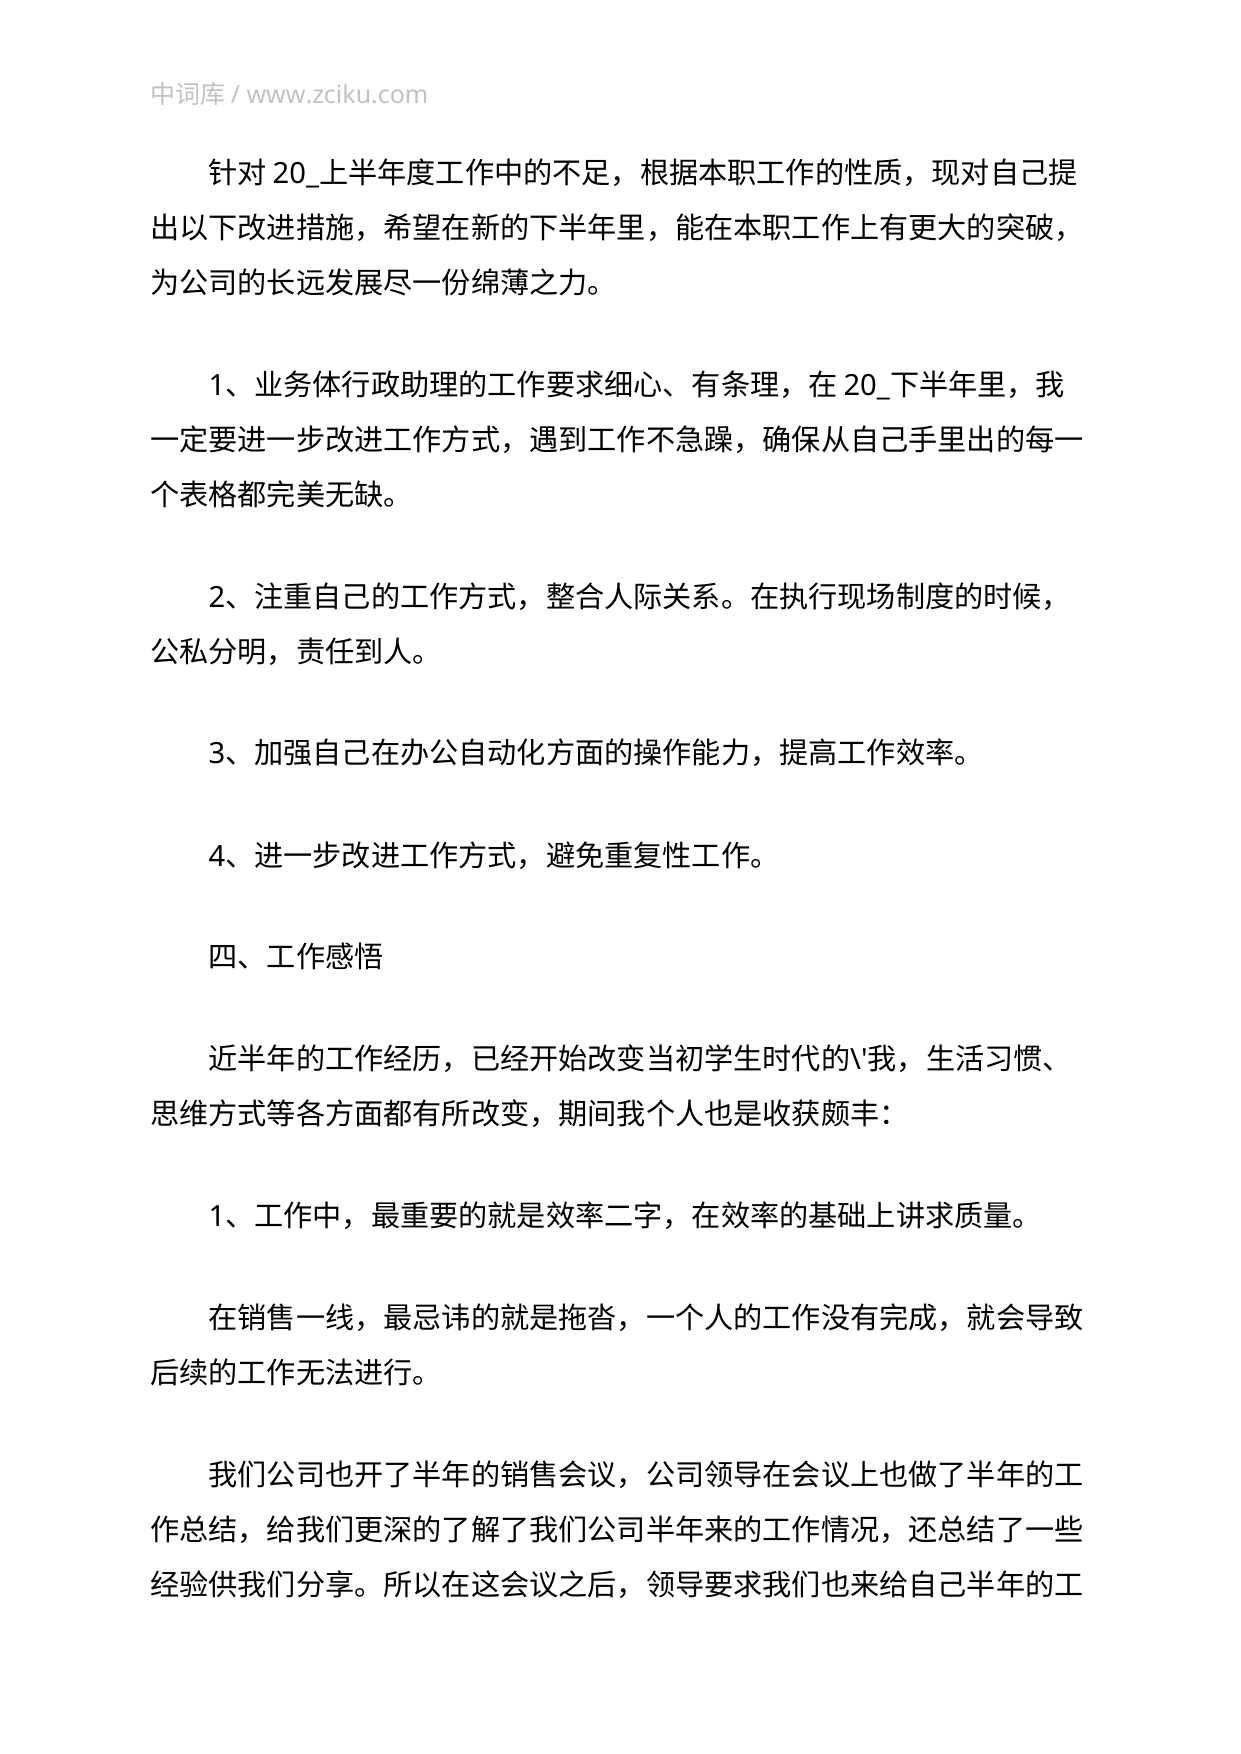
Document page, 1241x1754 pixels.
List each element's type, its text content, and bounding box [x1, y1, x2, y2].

text 在销售一线，最忌讳的就是拖沓，一个人的工作没有完成，就会导致后续的工作无法进行。 [150, 1294, 1090, 1392]
text 近半年的工作经历，已经开始改变当初学生时代的\'我，生活习惯、思维方式等各方面都有所改变，期间我个人也是收获颇丰： [150, 1036, 1090, 1133]
text 四、工作感悟 [150, 934, 1090, 976]
text 4、进一步改进工作方式，避免重复性工作。 [150, 832, 1090, 874]
text 针对20_上半年度工作中的不足，根据本职工作的性质，现对自己提出以下改进措施，希望在新的下半年里，能在本职工作上有更大的突破，为公司的长远发展尽一份绵薄之力。 [150, 150, 1090, 302]
text 3、加强自己在办公自动化方面的操作能力，提高工作效率。 [150, 730, 1090, 772]
text 2、注重自己的工作方式，整合人际关系。在执行现场制度的时候，公私分明，责任到人。 [150, 573, 1090, 671]
text 1、业务体行政助理的工作要求细心、有条理，在20_下半年里，我一定要进一步改进工作方式，遇到工作不急躁，确保从自己手里出的每一个表格都完美无缺。 [150, 362, 1090, 514]
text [150, 1451, 1090, 1603]
text 1、工作中，最重要的就是效率二字，在效率的基础上讲求质量。 [150, 1193, 1090, 1235]
